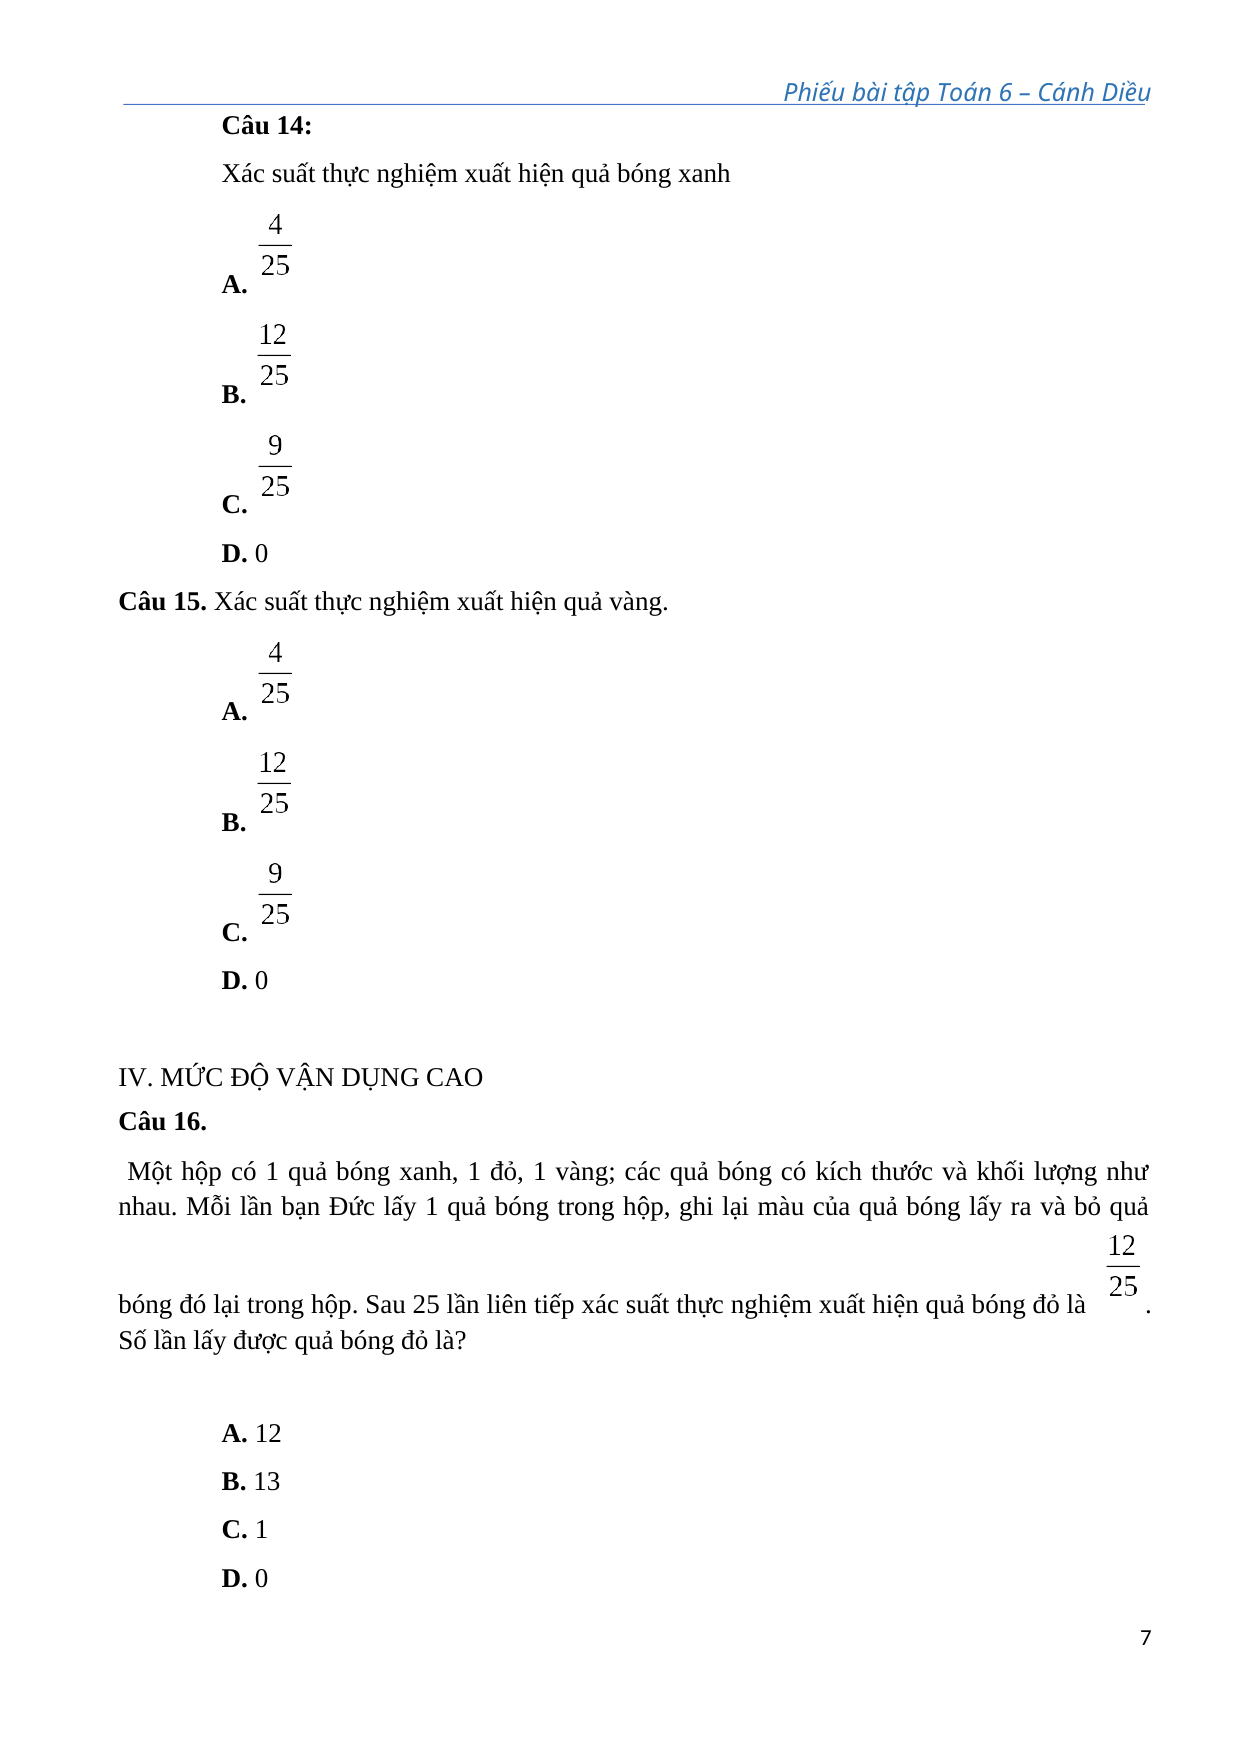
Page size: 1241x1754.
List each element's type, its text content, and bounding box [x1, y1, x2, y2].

text IV. MỨC ĐỘ VẬN DỤNG CAO [118, 1061, 1152, 1092]
text B. 13 [221, 1465, 1152, 1496]
text D. 0 [221, 964, 1152, 996]
text C. 1 [221, 1513, 1152, 1545]
text D. 0 [221, 1562, 1152, 1593]
text C. [221, 426, 1152, 520]
text Câu 16. [118, 1104, 1152, 1136]
text Một hộp có 1 quả bóng xanh, 1 đỏ, 1 vàng; các quả bóng có kích thước và khối lượng như nhau. Mỗi lần bạn Đức lấy 1 quả bóng trong hộp, ghi lại màu của quả bóng lấy ra và bỏ quả bóng đó lại trong hộp. Sau 25 lần liên tiếp xác suất thực nghiệm xuất hiện quả bóng đỏ là . Số lần lấy được quả bóng đỏ là? [118, 1155, 1152, 1355]
text Câu 15. Xác suất thực nghiệm xuất hiện quả vàng. [118, 585, 1152, 616]
text C. [221, 854, 1152, 947]
text B. [221, 744, 1152, 837]
text Xác suất thực nghiệm xuất hiện quả bóng xanh [146, 157, 1152, 188]
text A. 12 [221, 1417, 1152, 1448]
text A. [221, 633, 1152, 727]
text B. [221, 316, 1152, 409]
text A. [146, 206, 1152, 299]
text Câu 14: [146, 109, 1152, 140]
text D. 0 [221, 537, 1152, 568]
